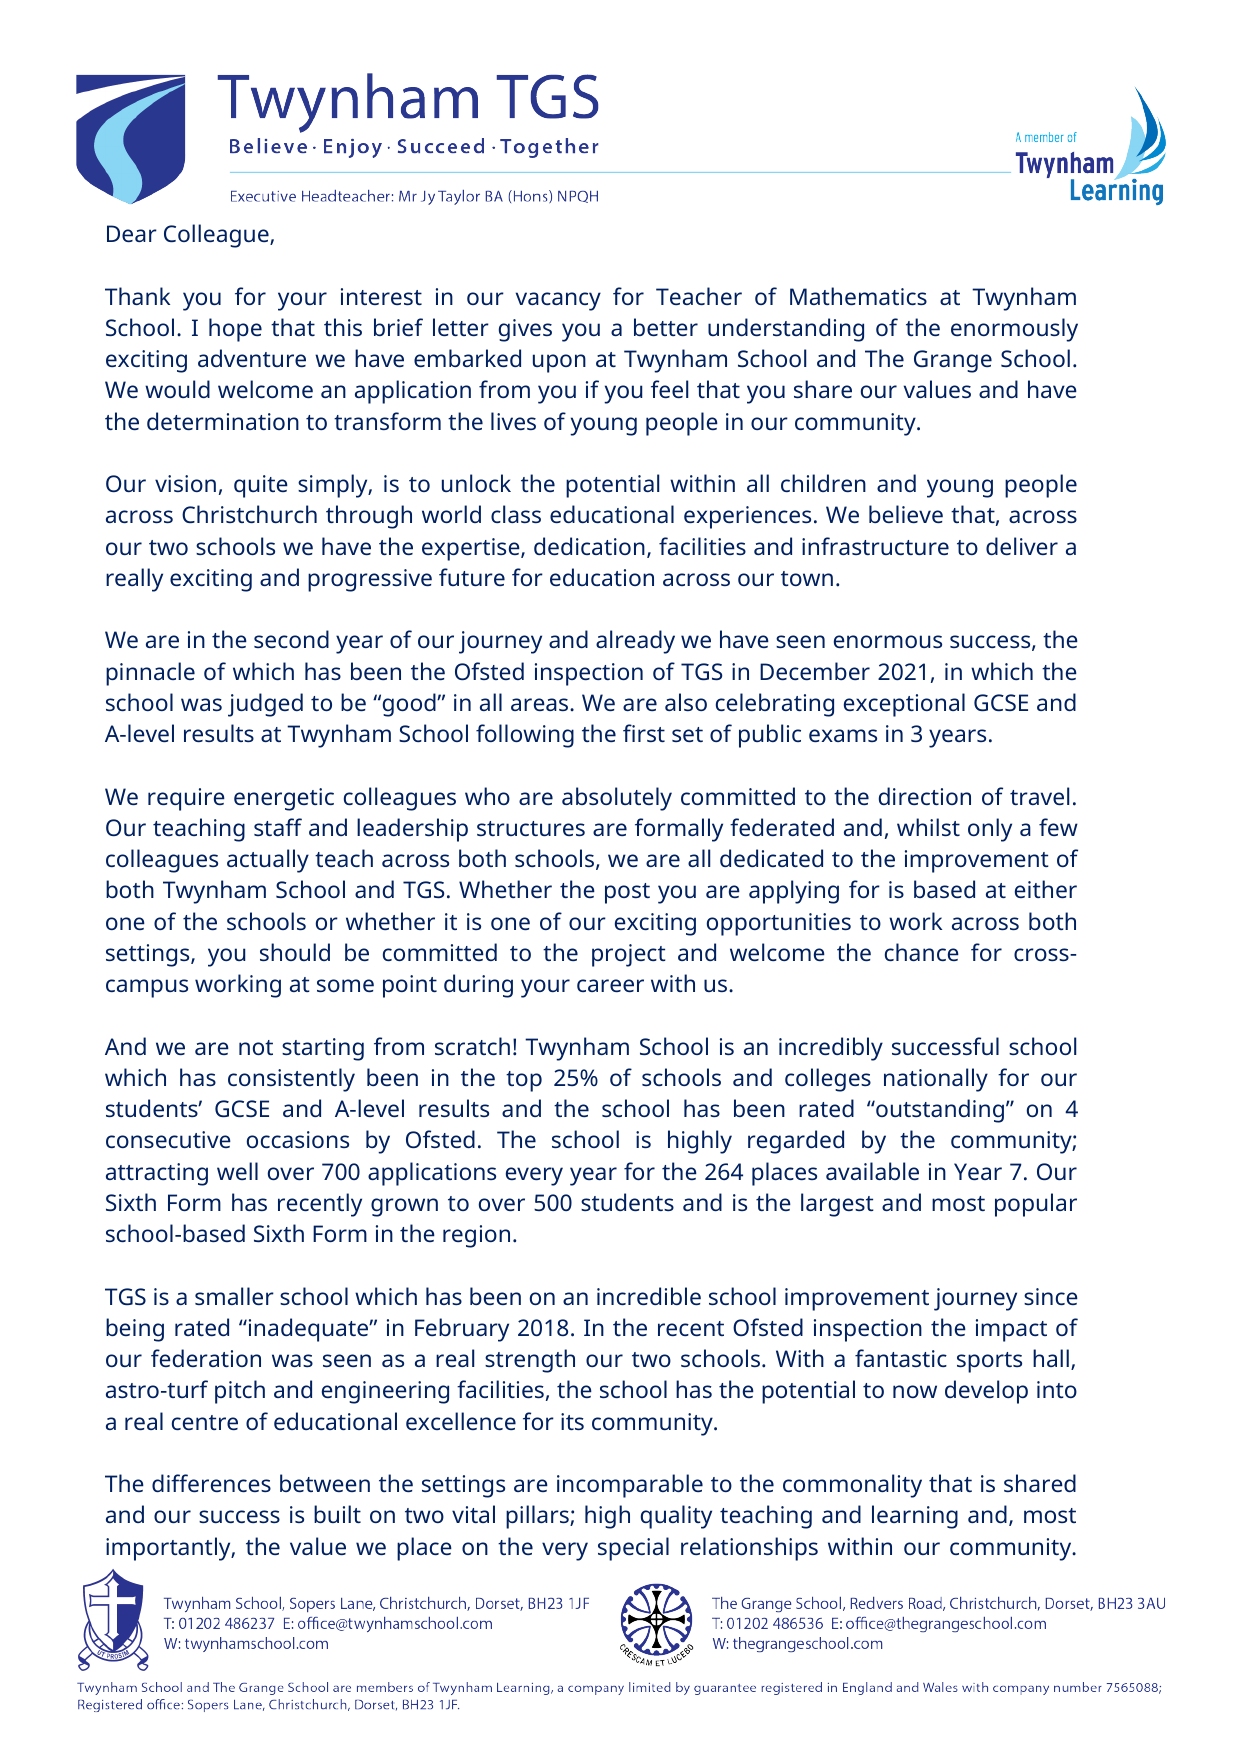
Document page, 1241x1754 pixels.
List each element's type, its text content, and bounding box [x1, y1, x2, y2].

text We require energetic colleagues who are absolutely committed to the direction of travel. Our teaching staff and leadership structures are formally federated and, whilst only a few colleagues actually teach across both schools, we are all dedicated to the improvement of both Twynham School and TGS. Whether the post you are applying for is based at either one of the schools or whether it is one of our exciting opportunities to work across both settings, you should be committed to the project and welcome the chance for cross-campus working at some point during your career with us. [104, 656, 1079, 874]
text Dear Colleague, [104, 93, 1079, 124]
picture [75, 1566, 1166, 1713]
text TGS is a smaller school which has been on an incredible school improvement journey since being rated “inadequate” in February 2018. In the recent Ofsted inspection the impact of our federation was seen as a real strength our two schools. With a fantastic sports hall, astro-turf pitch and engineering facilities, the school has the potential to now develop into a real centre of educational excellence for its community. [104, 1156, 1079, 1312]
text We are in the second year of our journey and already we have seen enormous success, the pinnacle of which has been the Ofsted inspection of TGS in December 2021, in which the school was judged to be “good” in all areas. We are also celebrating exceptional GCSE and A-level results at Twynham School following the first set of public exams in 3 years. [104, 499, 1079, 624]
text And we are not starting from scratch! Twynham School is an incredibly successful school which has consistently been in the top 25% of schools and colleges nationally for our students’ GCSE and A-level results and the school has been rated “outstanding” on 4 consecutive occasions by Ofsted. The school is highly regarded by the community; attracting well over 700 applications every year for the 264 places available in Year 7. Our Sixth Form has recently grown to over 500 students and is the largest and most popular school-based Sixth Form in the region. [104, 906, 1079, 1124]
text Our vision, quite simply, is to unlock the potential within all children and young people across Christchurch through world class educational experiences. We believe that, across our two schools we have the expertise, dedication, facilities and infrastructure to deliver a really exciting and progressive future for education across our town. [104, 343, 1079, 468]
text Thank you for your interest in our vacancy for Teacher of Mathematics at Twynham School. I hope that this brief letter gives you a better understanding of the enormously exciting adventure we have embarked upon at Twynham School and The Grange School. We would welcome an application from you if you feel that you share our values and have the determination to transform the lives of young people in our community. [104, 156, 1079, 312]
